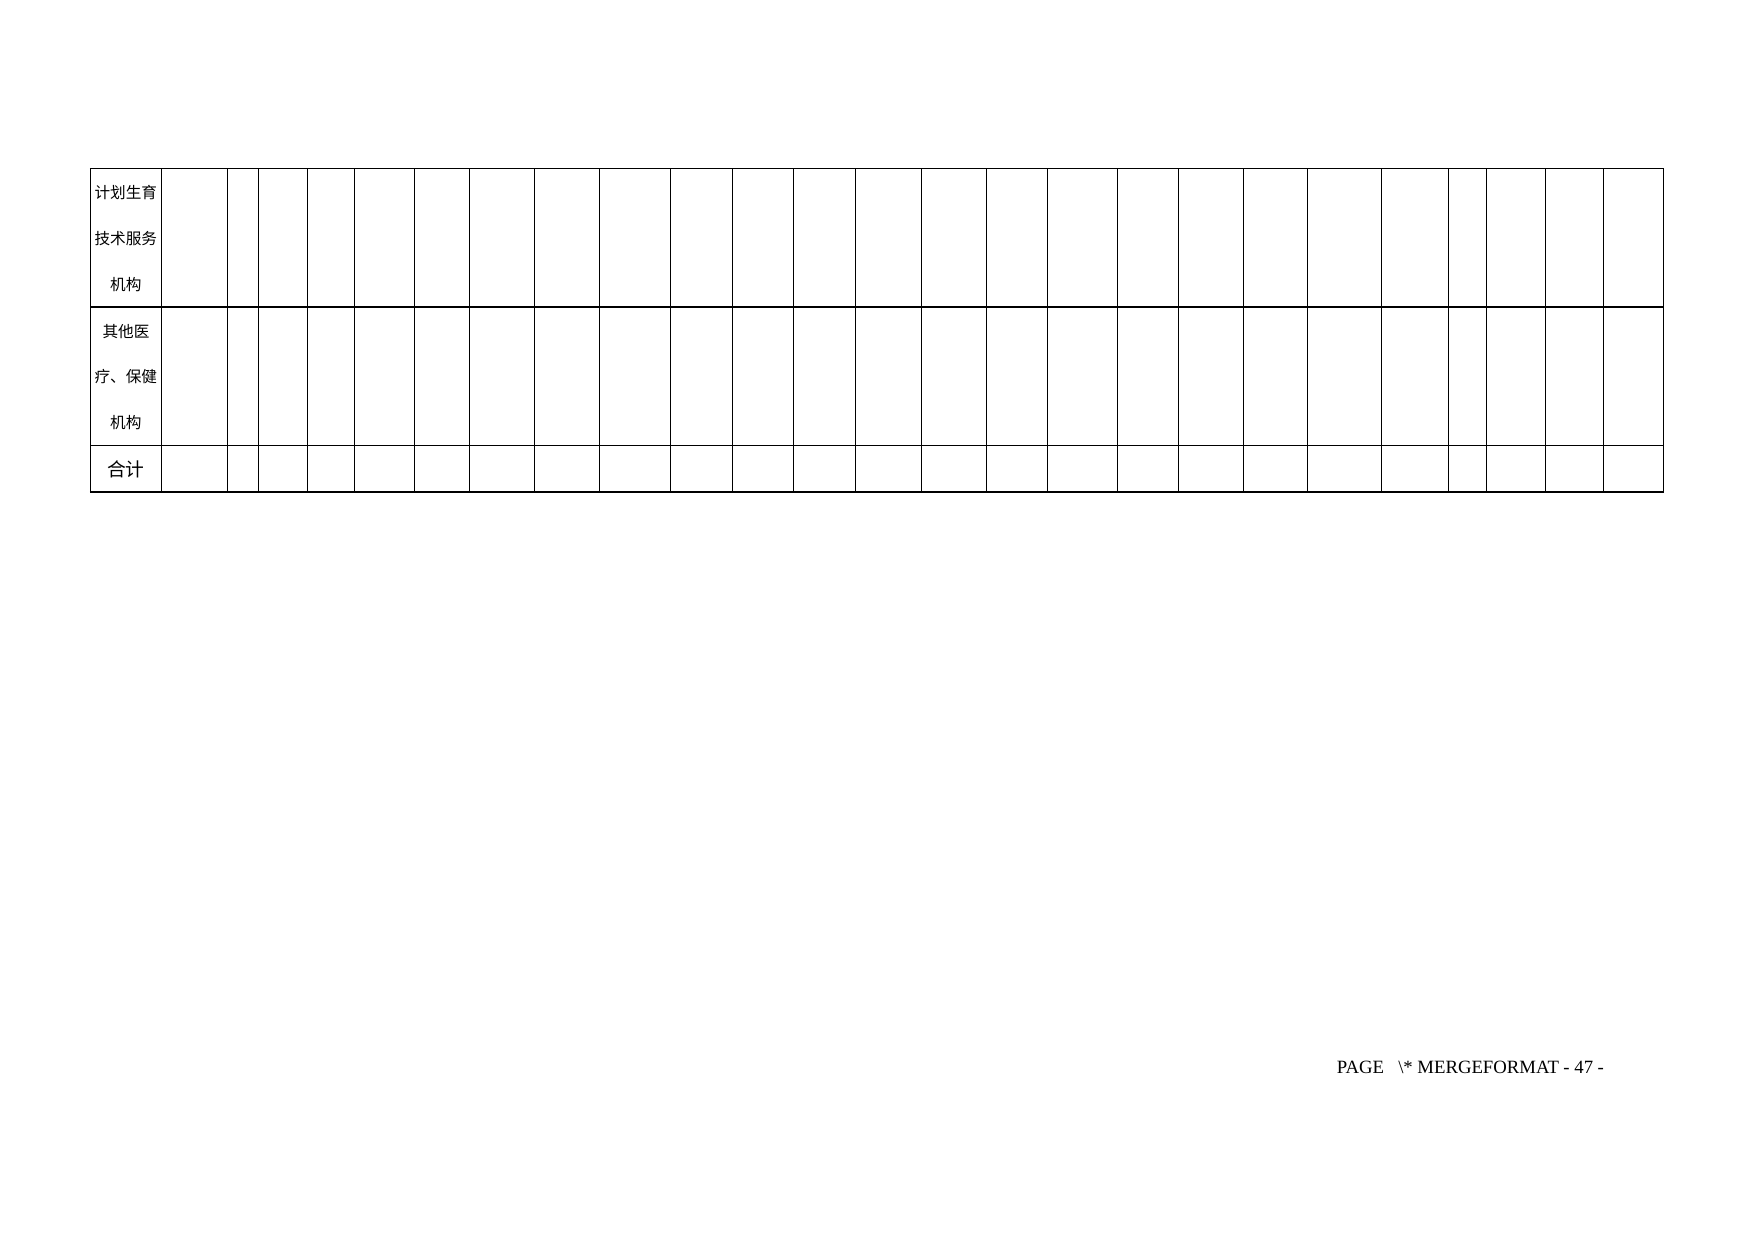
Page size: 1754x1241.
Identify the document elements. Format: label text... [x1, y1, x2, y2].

table_cell [1546, 169, 1603, 306]
table_cell [1118, 446, 1178, 491]
table_cell [1382, 169, 1448, 306]
table_cell [535, 169, 599, 306]
table_cell [1449, 446, 1486, 491]
table_cell [794, 169, 855, 306]
table_cell [987, 308, 1047, 444]
table_cell [987, 169, 1047, 306]
table_cell [1487, 446, 1545, 491]
table_cell [259, 169, 307, 306]
table_cell [671, 169, 732, 306]
table_cell [1308, 446, 1381, 491]
table_cell [308, 308, 354, 444]
table_cell [1546, 446, 1603, 491]
table_cell [1179, 169, 1243, 306]
table_cell [415, 446, 469, 491]
table_cell [1308, 308, 1381, 444]
table_cell [856, 308, 921, 444]
table_cell [535, 446, 599, 491]
table_cell [733, 169, 793, 306]
table_cell [162, 446, 227, 491]
table_cell [856, 169, 921, 306]
table_cell [1487, 308, 1545, 444]
table_cell [415, 308, 469, 444]
table_cell [1604, 169, 1663, 306]
table_cell [355, 308, 414, 444]
table_cell [600, 308, 670, 444]
table_cell [1449, 308, 1486, 444]
table_cell [228, 169, 258, 306]
table_cell [228, 446, 258, 491]
table_cell [162, 169, 227, 306]
table_cell [1118, 169, 1178, 306]
table_cell [733, 308, 793, 444]
table_cell [922, 446, 986, 491]
table_cell [856, 446, 921, 491]
table_cell [987, 446, 1047, 491]
table_cell [1382, 308, 1448, 444]
table_cell [1308, 169, 1381, 306]
table_cell [470, 169, 534, 306]
table_cell [922, 308, 986, 444]
table_cell [1179, 446, 1243, 491]
table_cell [794, 446, 855, 491]
table_cell [1382, 446, 1448, 491]
table_cell [1048, 308, 1117, 444]
table_cell [1487, 169, 1545, 306]
table_cell [355, 169, 414, 306]
table_cell [1179, 308, 1243, 444]
table_cell [1546, 308, 1603, 444]
table_cell 其他医疗、保健机构 [91, 308, 161, 444]
table_cell [1244, 446, 1307, 491]
table_cell [733, 446, 793, 491]
table_cell [162, 308, 227, 444]
table_cell [1244, 169, 1307, 306]
table_cell [415, 169, 469, 306]
table_cell [259, 308, 307, 444]
table_cell [355, 446, 414, 491]
table_cell [1048, 169, 1117, 306]
table_cell [1244, 308, 1307, 444]
table_cell [671, 446, 732, 491]
table_cell [308, 169, 354, 306]
table_cell [794, 308, 855, 444]
table_cell [922, 169, 986, 306]
table_cell [671, 308, 732, 444]
table_cell [1118, 308, 1178, 444]
table_cell [228, 308, 258, 444]
table_cell [259, 446, 307, 491]
table_cell [1048, 446, 1117, 491]
table_cell [470, 446, 534, 491]
table_cell [1449, 169, 1486, 306]
table_cell 妇幼保健计划生育技术服务机构 [91, 169, 161, 306]
table_cell [1604, 308, 1663, 444]
table_cell [600, 446, 670, 491]
table_cell 合计 [91, 446, 161, 491]
table_cell [308, 446, 354, 491]
table_cell [470, 308, 534, 444]
table_cell [1604, 446, 1663, 491]
table_cell [535, 308, 599, 444]
table_cell [600, 169, 670, 306]
